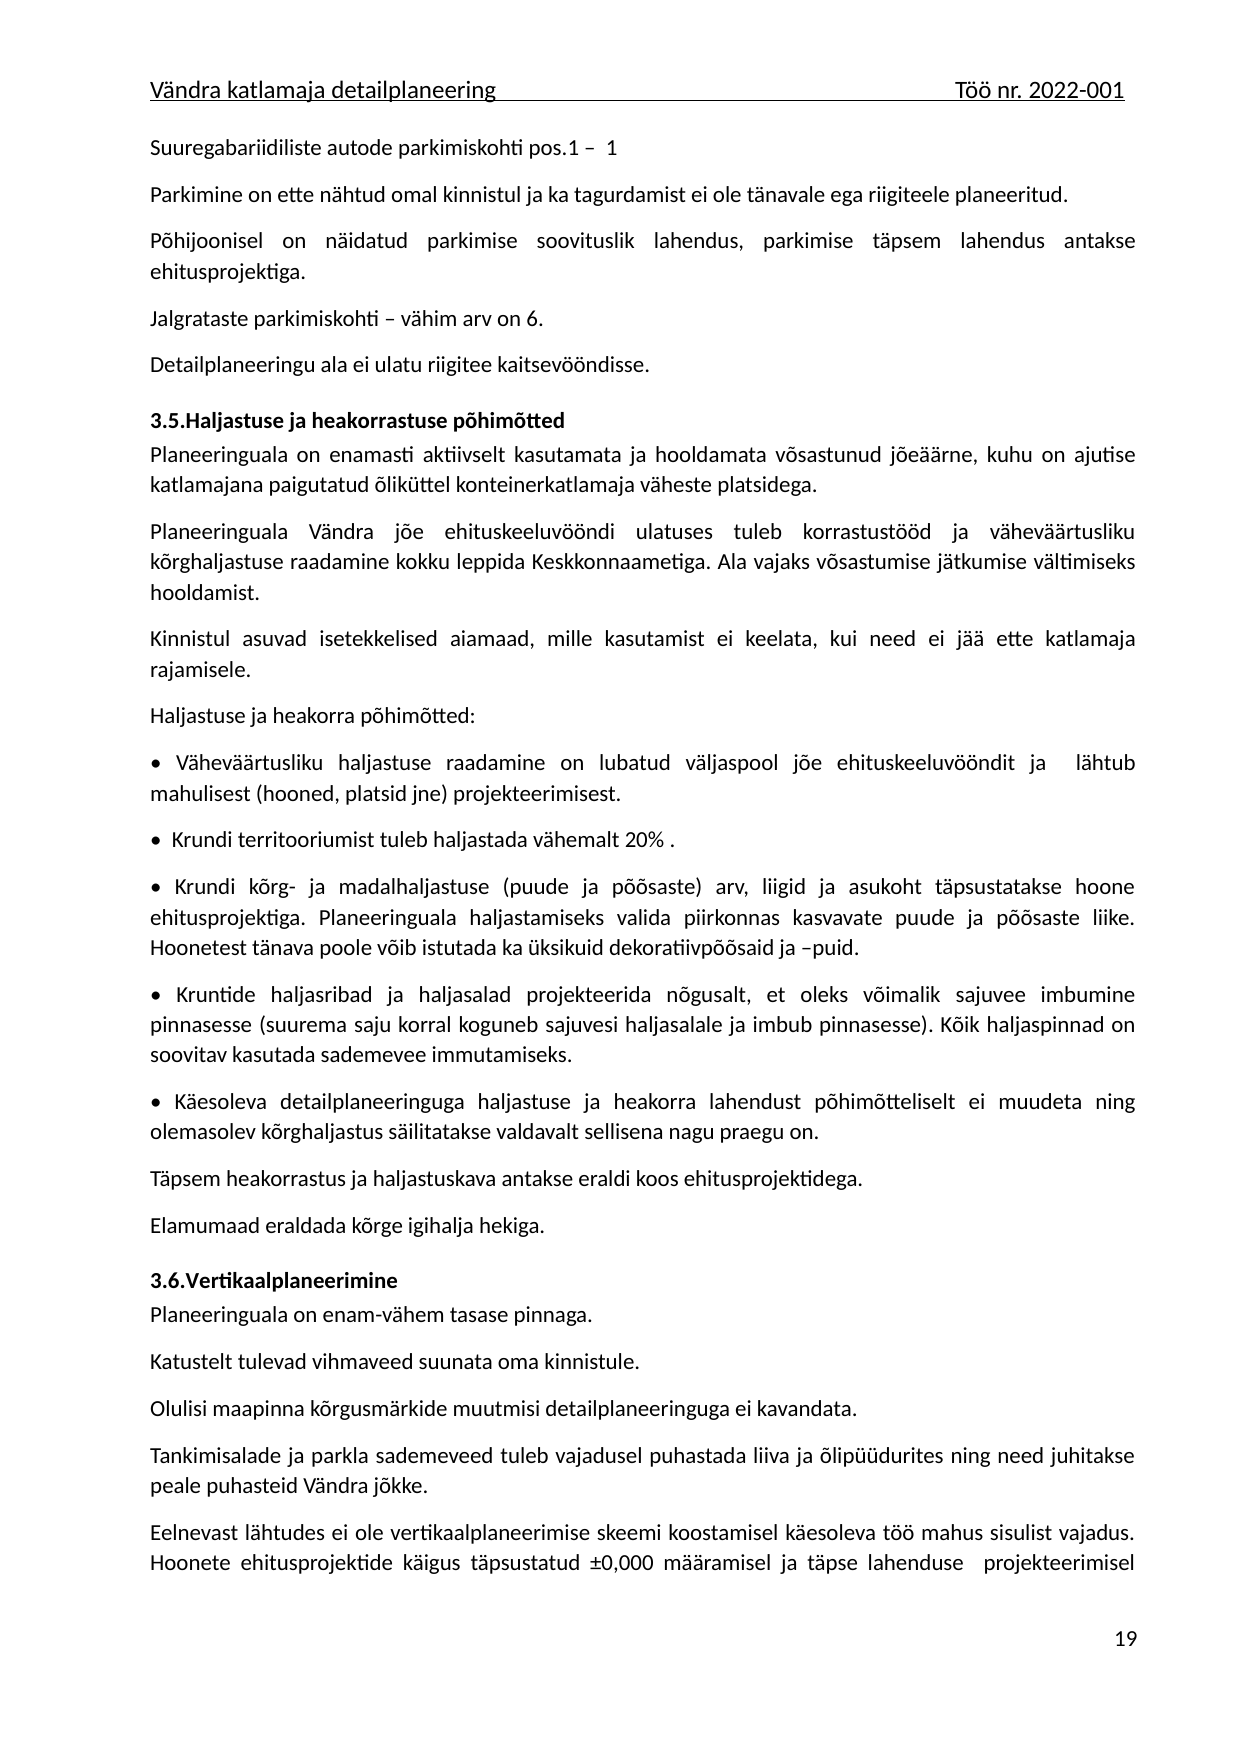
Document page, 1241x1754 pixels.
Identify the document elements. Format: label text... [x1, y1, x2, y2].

text • Krundi territooriumist tuleb haljastada vähemalt 20% . [150, 826, 1137, 853]
text Kinnistul asuvad isetekkelised aiamaad, mille kasutamist ei keelata, kui need ei jää ette katlamaja rajamisele. [150, 624, 1137, 683]
text Parkimine on ette nähtud omal kinnistul ja ka tagurdamist ei ole tänavale ega riigiteele planeeritud. [150, 180, 1137, 208]
text Põhijoonisel on näidatud parkimise soovituslik lahendus, parkimise täpsem lahendus antakse ehitusprojektiga. [150, 227, 1137, 285]
text Planeeringuala on enamasti aktiivselt kasutamata ja hooldamata võsastunud jõeäärne, kuhu on ajutise katlamajana paigutatud õliküttel konteinerkatlamaja väheste platsidega. [150, 440, 1137, 498]
text Suuregabariidiliste autode parkimiskohti pos.1 – 1 [150, 133, 1137, 161]
text Planeeringuala Vändra jõe ehituskeeluvööndi ulatuses tuleb korrastustööd ja väheväärtusliku kõrghaljastuse raadamine kokku leppida Keskkonnaametiga. Ala vajaks võsastumise jätkumise vältimiseks hooldamist. [150, 517, 1137, 606]
text • Väheväärtusliku haljastuse raadamine on lubatud väljaspool jõe ehituskeeluvööndit ja lähtub mahulisest (hooned, platsid jne) projekteerimisest. [150, 748, 1137, 807]
text Elamumaad eraldada kõrge igihalja hekiga. [150, 1211, 1137, 1239]
text Detailplaneeringu ala ei ulatu riigitee kaitsevööndisse. [150, 351, 1137, 379]
text Tankimisalade ja parkla sademeveed tuleb vajadusel puhastada liiva ja õlipüüdurites ning need juhitakse peale puhasteid Vändra jõkke. [150, 1441, 1137, 1499]
text Haljastuse ja heakorra põhimõtted: [150, 702, 1137, 729]
text Katustelt tulevad vihmaveed suunata oma kinnistule. [150, 1347, 1137, 1375]
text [150, 1518, 1137, 1576]
text • Käesoleva detailplaneeringuga haljastuse ja heakorra lahendust põhimõtteliselt ei muudeta ning olemasolev kõrghaljastus säilitatakse valdavalt sellisena nagu praegu on. [150, 1087, 1137, 1145]
text • Krundi kõrg- ja madalhaljastuse (puude ja põõsaste) arv, liigid ja asukoht täpsustatakse hoone ehitusprojektiga. Planeeringuala haljastamiseks valida piirkonnas kasvavate puude ja põõsaste liike. Hoonetest tänava poole võib istutada ka üksikuid dekoratiivpõõsaid ja –puid. [150, 872, 1137, 961]
text Täpsem heakorrastus ja haljastuskava antakse eraldi koos ehitusprojektidega. [150, 1164, 1137, 1192]
text Jalgrataste parkimiskohti – vähim arv on 6. [150, 304, 1137, 332]
list 3.6.Vertikaalplaneerimine [150, 1266, 1137, 1294]
text Olulisi maapinna kõrgusmärkide muutmisi detailplaneeringuga ei kavandata. [150, 1394, 1137, 1422]
text • Kruntide haljasribad ja haljasalad projekteerida nõgusalt, et oleks võimalik sajuvee imbumine pinnasesse (suurema saju korral koguneb sajuvesi haljasalale ja imbub pinnasesse). Kõik haljaspinnad on soovitav kasutada sademevee immutamiseks. [150, 980, 1137, 1068]
text Planeeringuala on enam-vähem tasase pinnaga. [150, 1300, 1137, 1328]
list 3.5.Haljastuse ja heakorrastuse põhimõtted [150, 406, 1137, 434]
